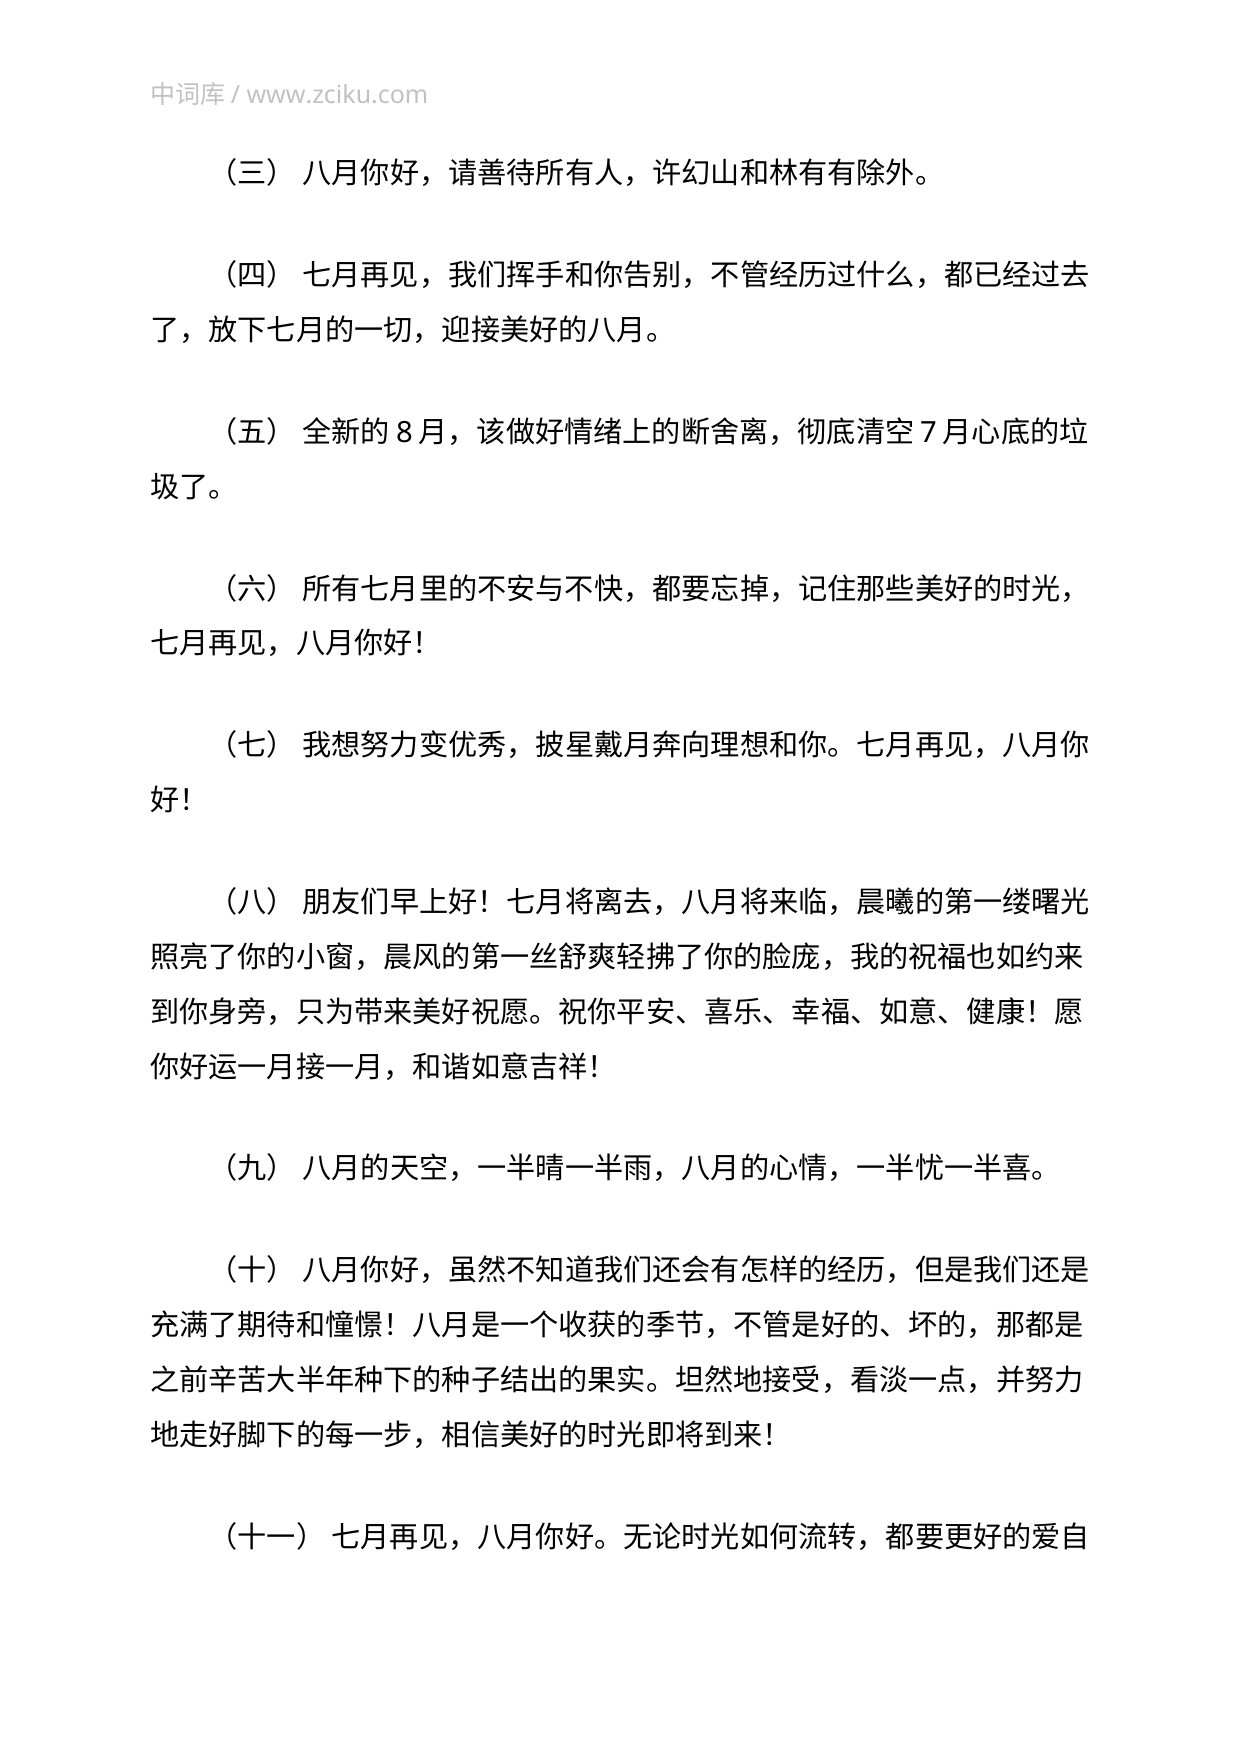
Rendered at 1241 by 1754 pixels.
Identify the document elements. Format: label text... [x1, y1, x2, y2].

text （四） 七月再见，我们挥手和你告别，不管经历过什么，都已经过去了，放下七月的一切，迎接美好的八月。 [150, 252, 1090, 349]
text （五） 全新的8月，该做好情绪上的断舍离，彻底清空7月心底的垃圾了。 [150, 408, 1090, 506]
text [150, 1513, 1090, 1556]
text （九） 八月的天空，一半晴一半雨，八月的心情，一半忧一半喜。 [150, 1145, 1090, 1187]
text （三） 八月你好，请善待所有人，许幻山和林有有除外。 [150, 150, 1090, 192]
text （六） 所有七月里的不安与不快，都要忘掉，记住那些美好的时光，七月再见，八月你好！ [150, 565, 1090, 662]
text （八） 朋友们早上好！七月将离去，八月将来临，晨曦的第一缕曙光照亮了你的小窗，晨风的第一丝舒爽轻拂了你的脸庞，我的祝福也如约来到你身旁，只为带来美好祝愿。祝你平安、喜乐、幸福、如意、健康！愿你好运一月接一月，和谐如意吉祥！ [150, 878, 1090, 1086]
text （七） 我想努力变优秀，披星戴月奔向理想和你。七月再见，八月你好！ [150, 722, 1090, 819]
text （十） 八月你好，虽然不知道我们还会有怎样的经历，但是我们还是充满了期待和憧憬！八月是一个收获的季节，不管是好的、坏的，那都是之前辛苦大半年种下的种子结出的果实。坦然地接受，看淡一点，并努力地走好脚下的每一步，相信美好的时光即将到来！ [150, 1247, 1090, 1454]
